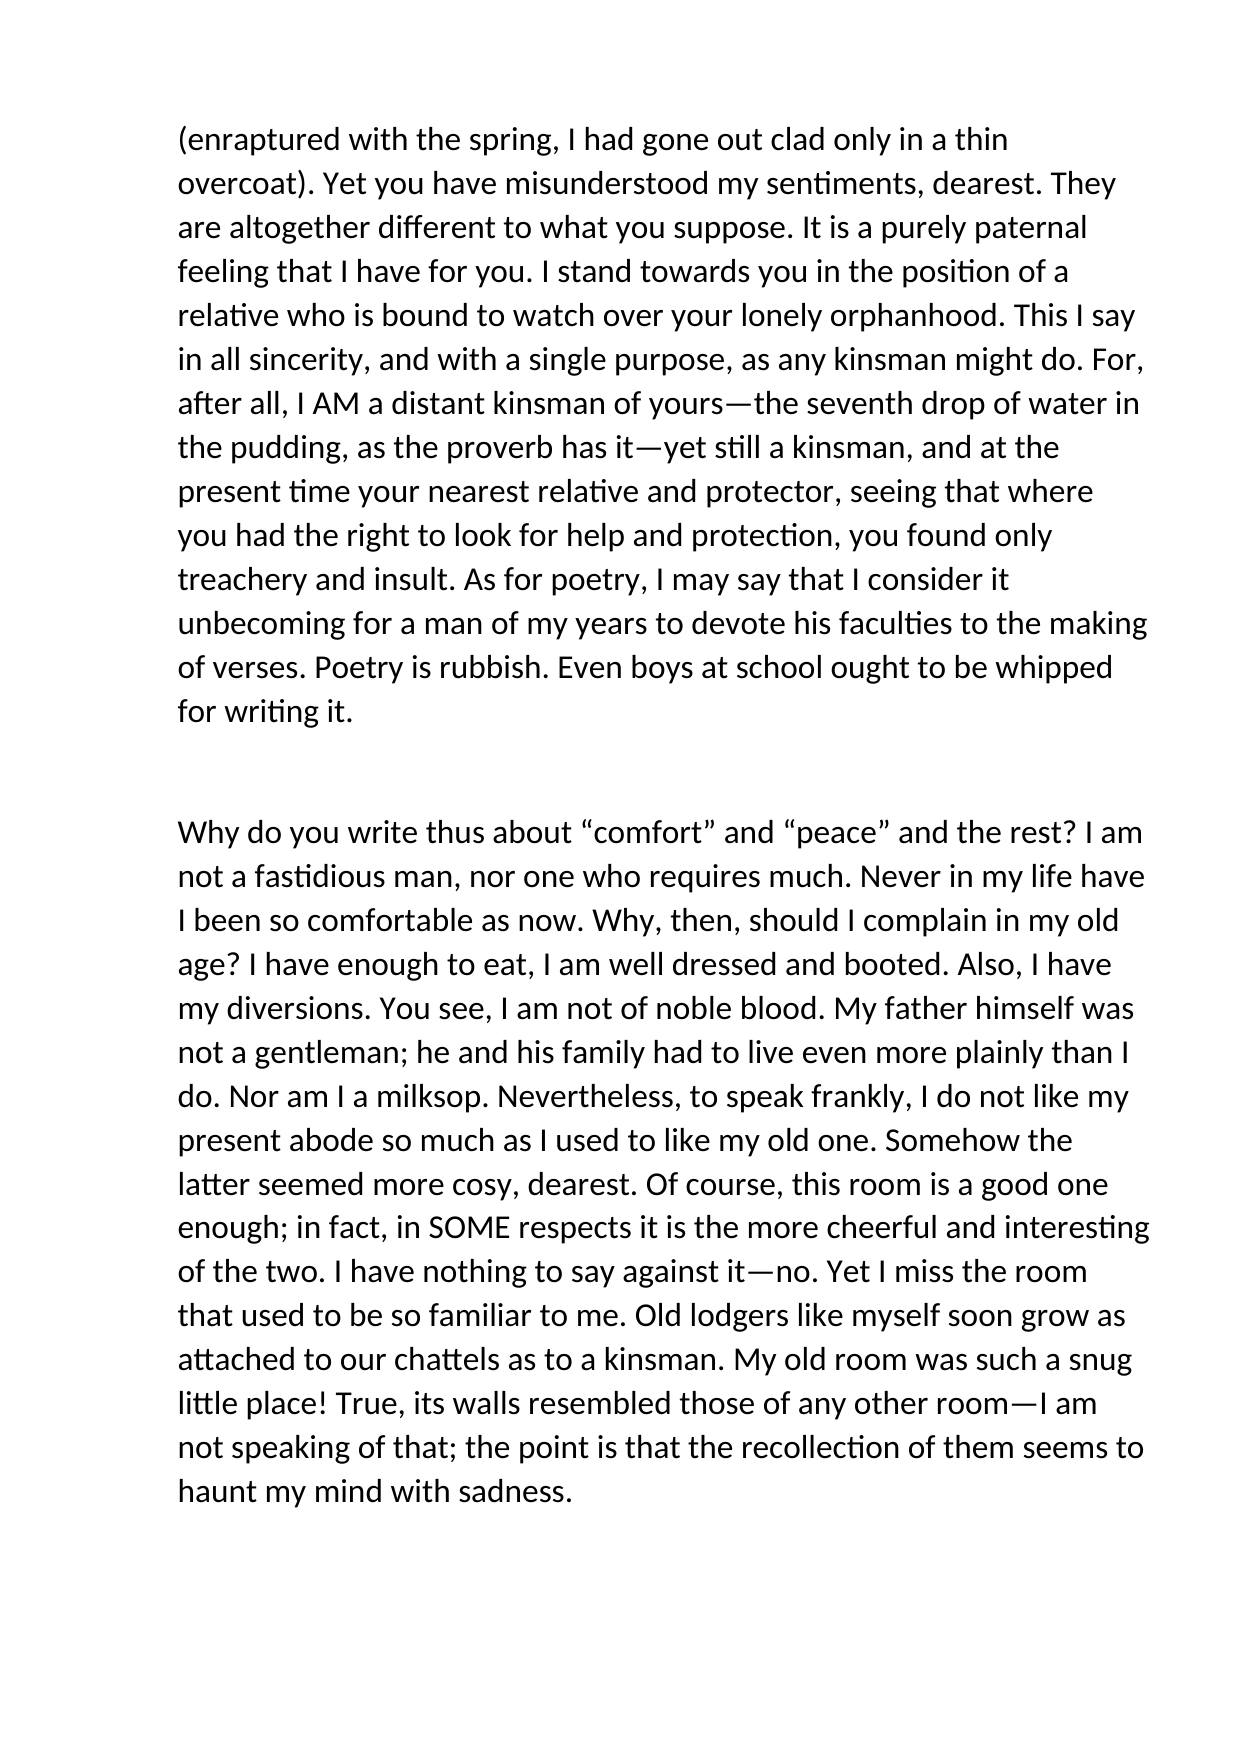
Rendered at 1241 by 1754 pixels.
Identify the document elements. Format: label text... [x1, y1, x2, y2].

text Why do you write thus about “comfort” and “peace” and the rest? I am not a fastidious man, nor one who requires much. Never in my life have I been so comfortable as now. Why, then, should I complain in my old age? I have enough to eat, I am well dressed and booted. Also, I have my diversions. You see, I am not of noble blood. My father himself was not a gentleman; he and his family had to live even more plainly than I do. Nor am I a milksop. Nevertheless, to speak frankly, I do not like my present abode so much as I used to like my old one. Somehow the latter seemed more cosy, dearest. Of course, this room is a good one enough; in fact, in SOME respects it is the more cheerful and interesting of the two. I have nothing to say against it—no. Yet I miss the room that used to be so familiar to me. Old lodgers like myself soon grow as attached to our chattels as to a kinsman. My old room was such a snug little place! True, its walls resembled those of any other room—I am not speaking of that; the point is that the recollection of them seems to haunt my mind with sadness. [177, 811, 1152, 1511]
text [177, 118, 1152, 730]
